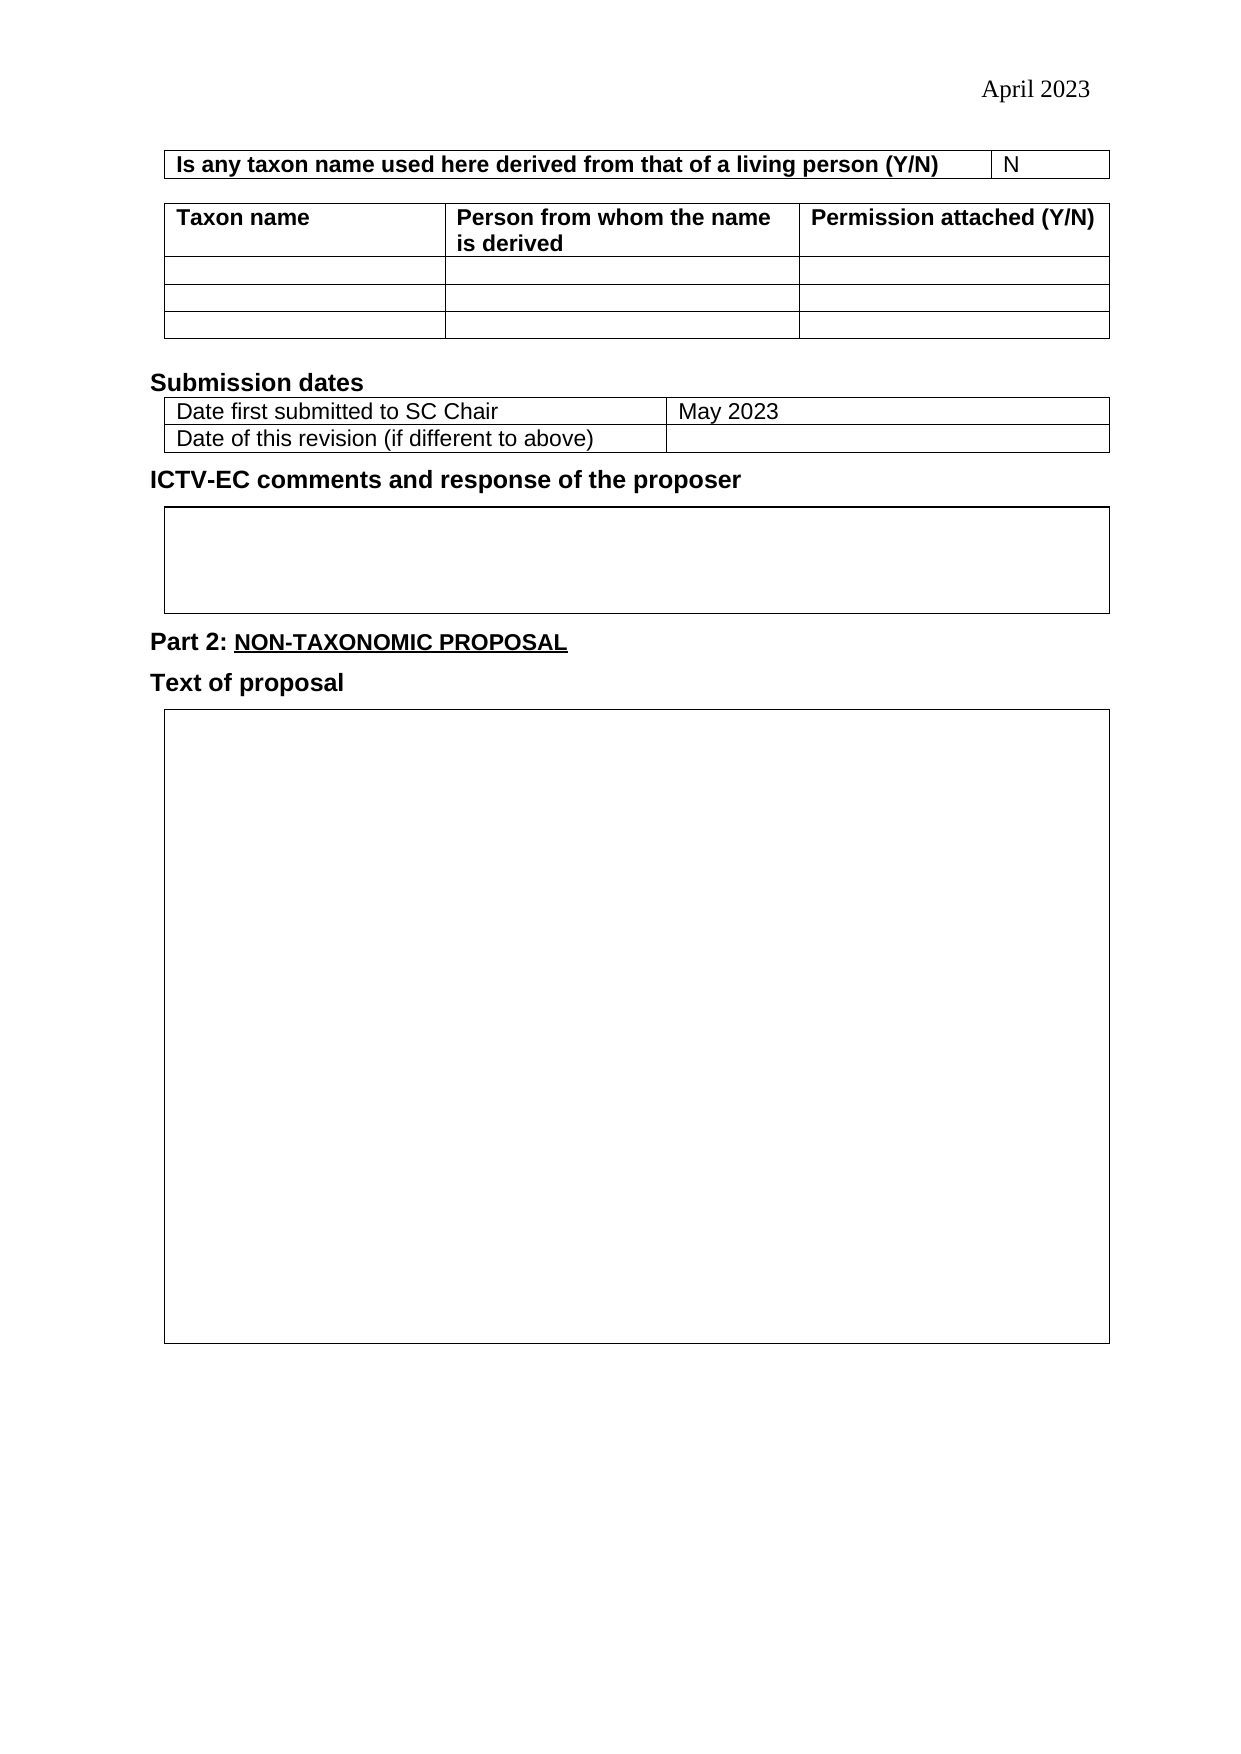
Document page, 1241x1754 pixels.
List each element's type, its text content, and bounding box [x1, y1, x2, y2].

text Submission dates [150, 368, 1090, 397]
table_cell [446, 257, 799, 283]
table_header Permission attached (Y/N) [800, 204, 1109, 256]
text ICTV-EC comments and response of the proposer [150, 465, 1090, 494]
table_cell [800, 257, 1109, 283]
table_cell [446, 312, 799, 338]
table_header Taxon name [165, 204, 445, 256]
table_header May 2023 [667, 398, 1109, 424]
table_cell [165, 312, 445, 338]
table_header Person from whom the name is derived [446, 204, 799, 256]
table_cell [667, 425, 1109, 452]
table_cell [800, 312, 1109, 338]
table_cell [446, 285, 799, 311]
table_header Is any taxon name used here derived from that of a living person (Y/N) [165, 151, 991, 177]
text Part 2: NON-TAXONOMIC PROPOSAL [150, 626, 1090, 655]
table_cell [165, 285, 445, 311]
table_header Date first submitted to SC Chair [165, 398, 666, 424]
table_cell Date of this revision (if different to above) [165, 425, 666, 452]
table_header [165, 710, 1109, 1342]
text Text of proposal [150, 668, 1090, 696]
table_header N [992, 151, 1109, 177]
table_cell [800, 285, 1109, 311]
table_cell [165, 257, 445, 283]
table_header [165, 508, 1109, 613]
